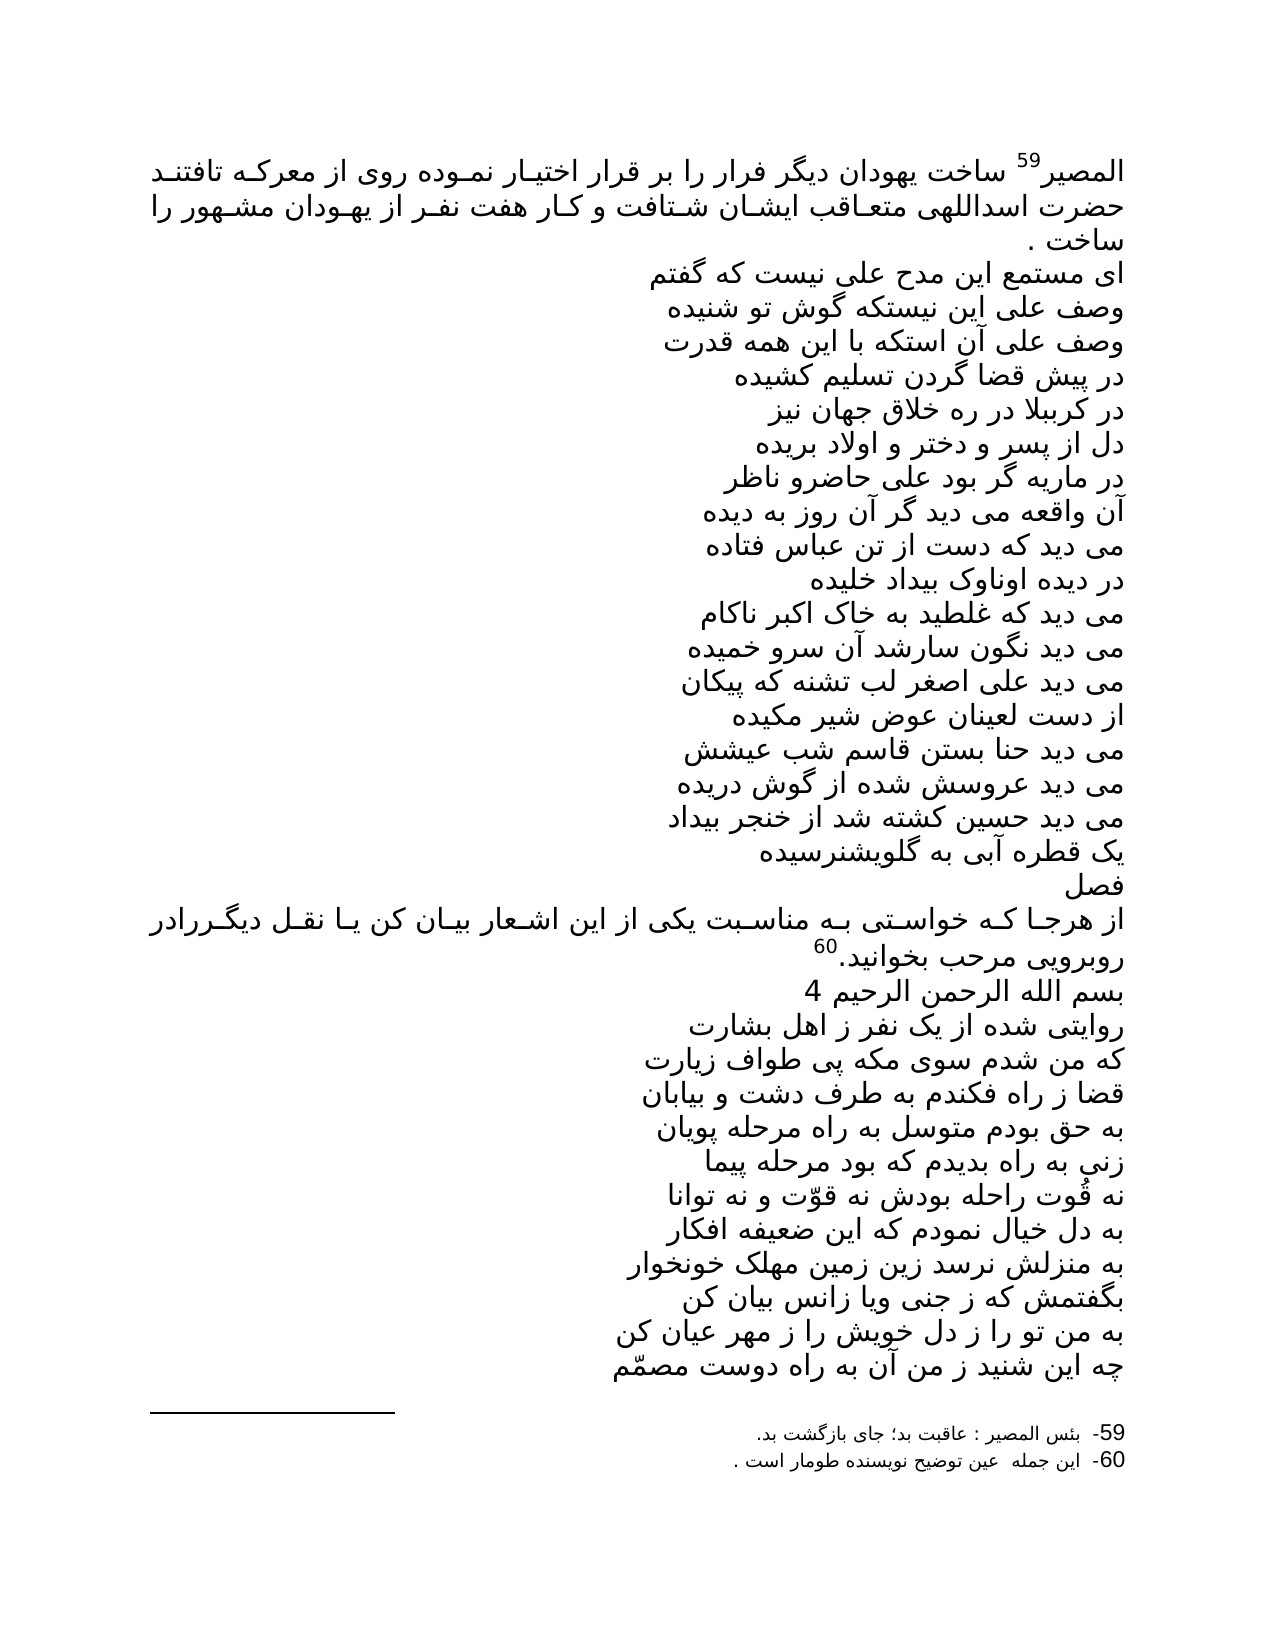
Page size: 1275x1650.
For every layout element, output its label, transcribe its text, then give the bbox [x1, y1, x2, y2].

text روایتی شده از یک نفر ز اهل بشارت [150, 1009, 1125, 1043]
text بگفتمش که ز جنی ویا زانس بیان کن [150, 1280, 1125, 1314]
text در پیش قضا گردن تسلیم کشیده [150, 359, 1125, 393]
text به دل خیال نمودم که این ضعیفه افکار [150, 1212, 1125, 1246]
text می دید حسین کشته شد از خنجر بیداد [150, 800, 1125, 834]
text در کرببلا در ره خلاق جهان نیز [150, 393, 1125, 427]
text می دید که غلطید به خاک اکبر ناکام [150, 596, 1125, 630]
text وصف علی آن استکه با این همه قدرت [150, 325, 1125, 359]
text وصف علی این نیستکه گوش تو شنیده [150, 291, 1125, 325]
text ای مستمع این مدح علی نیست که گفتم [150, 257, 1125, 291]
text می دید عروسش شده از گوش دریده [150, 766, 1125, 800]
text به منزلش نرسد زین زمین مهلک خونخوار [150, 1246, 1125, 1280]
text به من تو را ز دل خویش را ز مهر عیان کن [150, 1314, 1125, 1348]
text به حق بودم متوسل به راه مرحله پویان [150, 1111, 1125, 1144]
text می دید که دست از تن عباس فتاده [150, 528, 1125, 562]
text قضا ز راه فکندم به طرف دشت و بیابان [150, 1077, 1125, 1111]
text بسم الله الرحمن الرحیم 4 [150, 975, 1125, 1009]
text در دیده اوناوک بیداد خلیده [150, 562, 1125, 596]
text از هرجا که خواستی به مناسبت یکی از این اشعار بیان کن یا نقل دیگررادر روبرویی مرحب بخوانید. [150, 902, 1125, 975]
text زنی به راه بدیدم که بود مرحله پیما [150, 1144, 1125, 1178]
text می دید علی اصغر لب تشنه که پیکان [150, 664, 1125, 698]
text دل از پسر و دختر و اولاد بریده [150, 427, 1125, 461]
text یک قطره آبی به گلویشنرسیده [150, 834, 1125, 868]
text می دید حنا بستن قاسم شب عیشش [150, 732, 1125, 766]
text در ماریه گر بود علی حاضرو ناظر [150, 461, 1125, 494]
text می دید نگون سارشد آن سرو خمیده [150, 630, 1125, 664]
text چه این شنید ز من آن به راه دوست مصمّم [150, 1348, 1125, 1382]
text از دست لعینان عوض شیر مکیده [150, 698, 1125, 732]
text نه قُوت راحله بودش نه قوّت و نه توانا [150, 1178, 1125, 1212]
text که من شدم سوی مکه پی طواف زیارت [150, 1043, 1125, 1077]
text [150, 150, 1125, 257]
text فصل [150, 868, 1125, 902]
text آن واقعه می دید گر آن روز به دیده [150, 494, 1125, 528]
